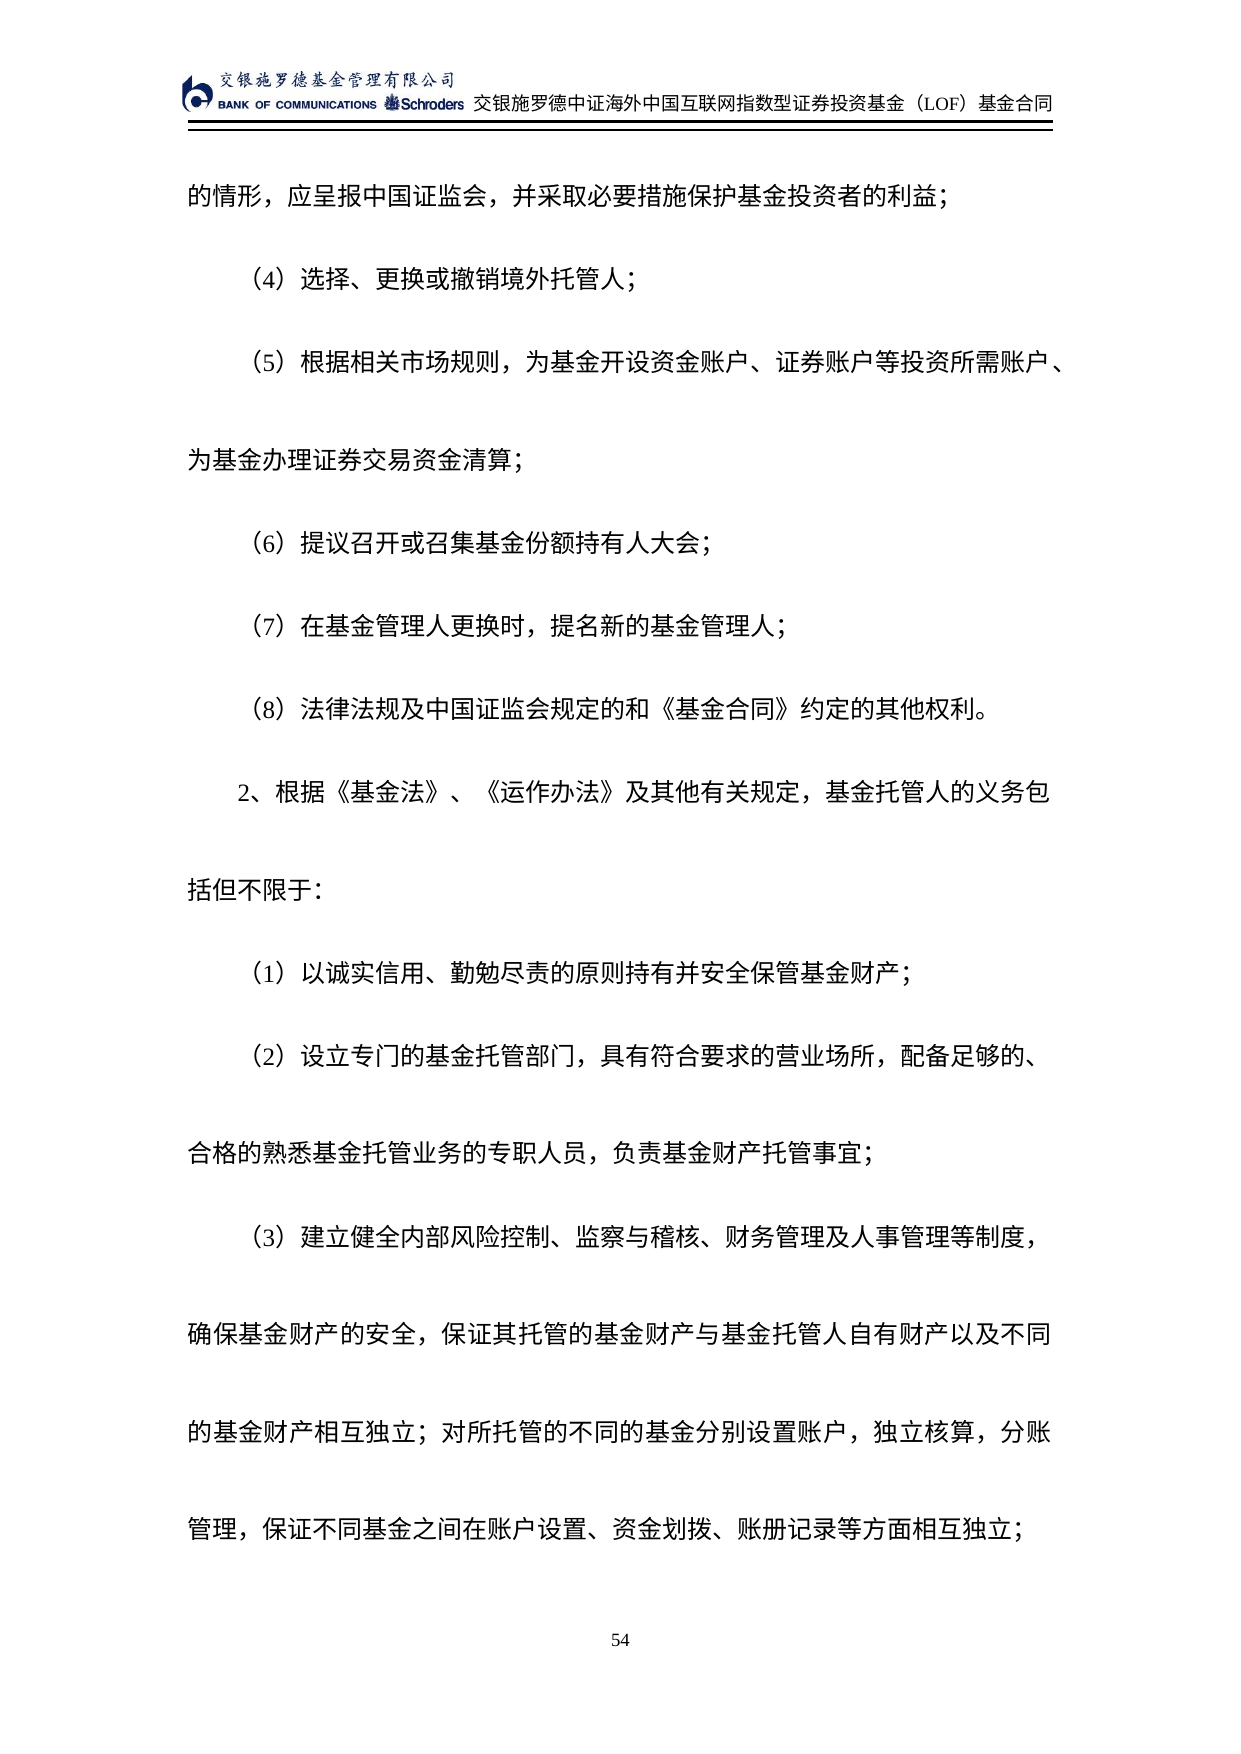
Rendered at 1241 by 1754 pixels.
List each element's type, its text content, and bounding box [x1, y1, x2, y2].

text （6）提议召开或召集基金份额持有人大会； [187, 509, 1053, 574]
text （5）根据相关市场规则，为基金开设资金账户、证券账户等投资所需账户、为基金办理证券交易资金清算； [187, 328, 1053, 491]
text （7）在基金管理人更换时，提名新的基金管理人； [187, 592, 1053, 657]
text （8）法律法规及中国证监会规定的和《基金合同》约定的其他权利。 [187, 675, 1053, 740]
text （3）建立健全内部风险控制、监察与稽核、财务管理及人事管理等制度，确保基金财产的安全，保证其托管的基金财产与基金托管人自有财产以及不同的基金财产相互独立；对所托管的不同的基金分别设置账户，独立核算，分账管理，保证不同基金之间在账户设置、资金划拨、账册记录等方面相互独立； [187, 1203, 1053, 1560]
text （2）设立专门的基金托管部门，具有符合要求的营业场所，配备足够的、合格的熟悉基金托管业务的专职人员，负责基金财产托管事宜； [187, 1022, 1053, 1184]
text （1）以诚实信用、勤勉尽责的原则持有并安全保管基金财产； [187, 939, 1053, 1004]
text 2、根据《基金法》、《运作办法》及其他有关规定，基金托管人的义务包括但不限于： [187, 758, 1053, 921]
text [187, 162, 1053, 227]
picture [182, 71, 464, 112]
text （4）选择、更换或撤销境外托管人； [187, 245, 1053, 310]
